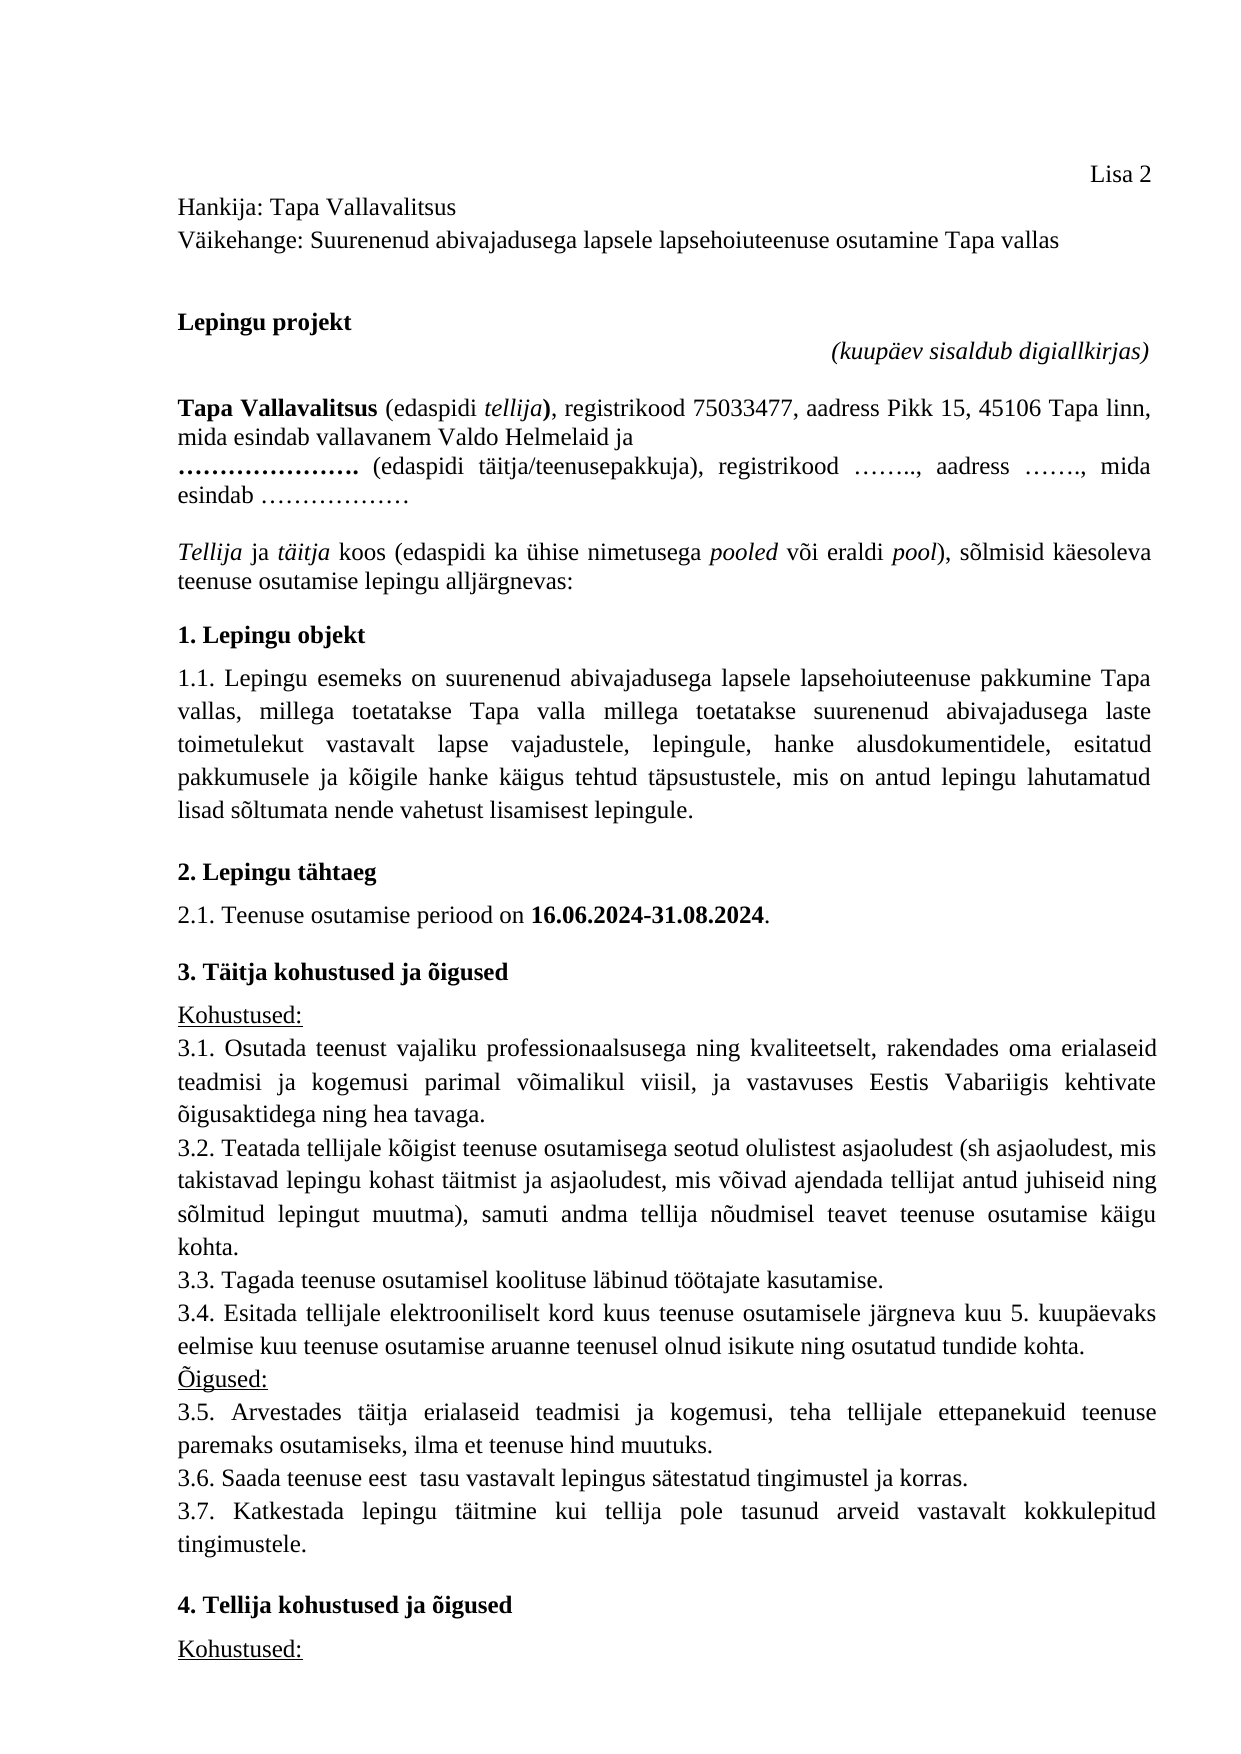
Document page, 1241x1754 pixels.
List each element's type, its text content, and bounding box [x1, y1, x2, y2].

text …………………. (edaspidi täitja/teenusepakkuja), registrikood …….., aadress ……., mida esindab ……………… [177, 451, 1152, 508]
text 3.5. Arvestades täitja erialaseid teadmisi ja kogemusi, teha tellijale ettepanekuid teenuse paremaks osutamiseks, ilma et teenuse hind muutuks. [177, 1397, 1158, 1458]
text Kohustused: [177, 1001, 1158, 1029]
text 3.7. Katkestada lepingu täitmine kui tellija pole tasunud arveid vastavalt kokkulepitud tingimustele. [177, 1496, 1158, 1558]
text Kohustused: [177, 1634, 1158, 1662]
text Lepingu projekt [177, 307, 1152, 336]
text 4. Tellija kohustused ja õigused [177, 1591, 1158, 1619]
text 3.1. Osutada teenust vajaliku professionaalsusega ning kvaliteetselt, rakendades oma erialaseid teadmisi ja kogemusi parimal võimalikul viisil, ja vastavuses Eestis Vabariigis kehtivate õigusaktidega ning hea tavaga. [177, 1033, 1158, 1128]
text 3.4. Esitada tellijale elektrooniliselt kord kuus teenuse osutamisele järgneva kuu 5. kuupäevaks eelmise kuu teenuse osutamise aruanne teenusel olnud isikute ning osutatud tundide kohta. [177, 1298, 1158, 1359]
text 2.1. Teenuse osutamise periood on 16.06.2024-31.08.2024. [177, 900, 1158, 929]
text 2. Lepingu tähtaeg [177, 857, 1158, 886]
text Tapa Vallavalitsus (edaspidi tellija), registrikood 75033477, aadress Pikk 15, 45106 Tapa linn, mida esindab vallavanem Valdo Helmelaid ja [177, 393, 1152, 451]
text 1.1. Lepingu esemeks on suurenenud abivajadusega lapsele lapsehoiuteenuse pakkumine Tapa vallas, millega toetatakse Tapa valla millega toetatakse suurenenud abivajadusega laste toimetulekut vastavalt lapse vajadustele, lepingule, hanke alusdokumentidele, esitatud pakkumusele ja kõigile hanke käigus tehtud täpsustustele, mis on antud lepingu lahutamatud lisad sõltumata nende vahetust lisamisest lepingule. [177, 663, 1152, 824]
text 3.6. Saada teenuse eest tasu vastavalt lepingus sätestatud tingimustel ja korras. [177, 1463, 1158, 1492]
text Väikehange: Suurenenud abivajadusega lapsele lapsehoiuteenuse osutamine Tapa vallas [177, 225, 1152, 253]
text 3. Täitja kohustused ja õigused [177, 957, 1158, 986]
text 1. Lepingu objekt [177, 620, 1152, 648]
text 3.2. Teatada tellijale kõigist teenuse osutamisega seotud olulistest asjaoludest (sh asjaoludest, mis takistavad lepingu kohast täitmist ja asjaoludest, mis võivad ajendada tellijat antud juhiseid ning sõlmitud lepingut muutma), samuti andma tellija nõudmisel teavet teenuse osutamise käigu kohta. [177, 1133, 1158, 1260]
text Õigused: [177, 1364, 1158, 1392]
text Tellija ja täitja koos (edaspidi ka ühise nimetusega pooled või eraldi pool), sõlmisid käesoleva teenuse osutamise lepingu alljärgnevas: [177, 537, 1152, 595]
text 3.3. Tagada teenuse osutamisel koolituse läbinud töötajate kasutamise. [177, 1265, 1158, 1293]
text Lisa 2 [177, 159, 1152, 187]
text (kuupäev sisaldub digiallkirjas) [177, 336, 1152, 365]
text Hankija: Tapa Vallavalitsus [177, 192, 1152, 220]
